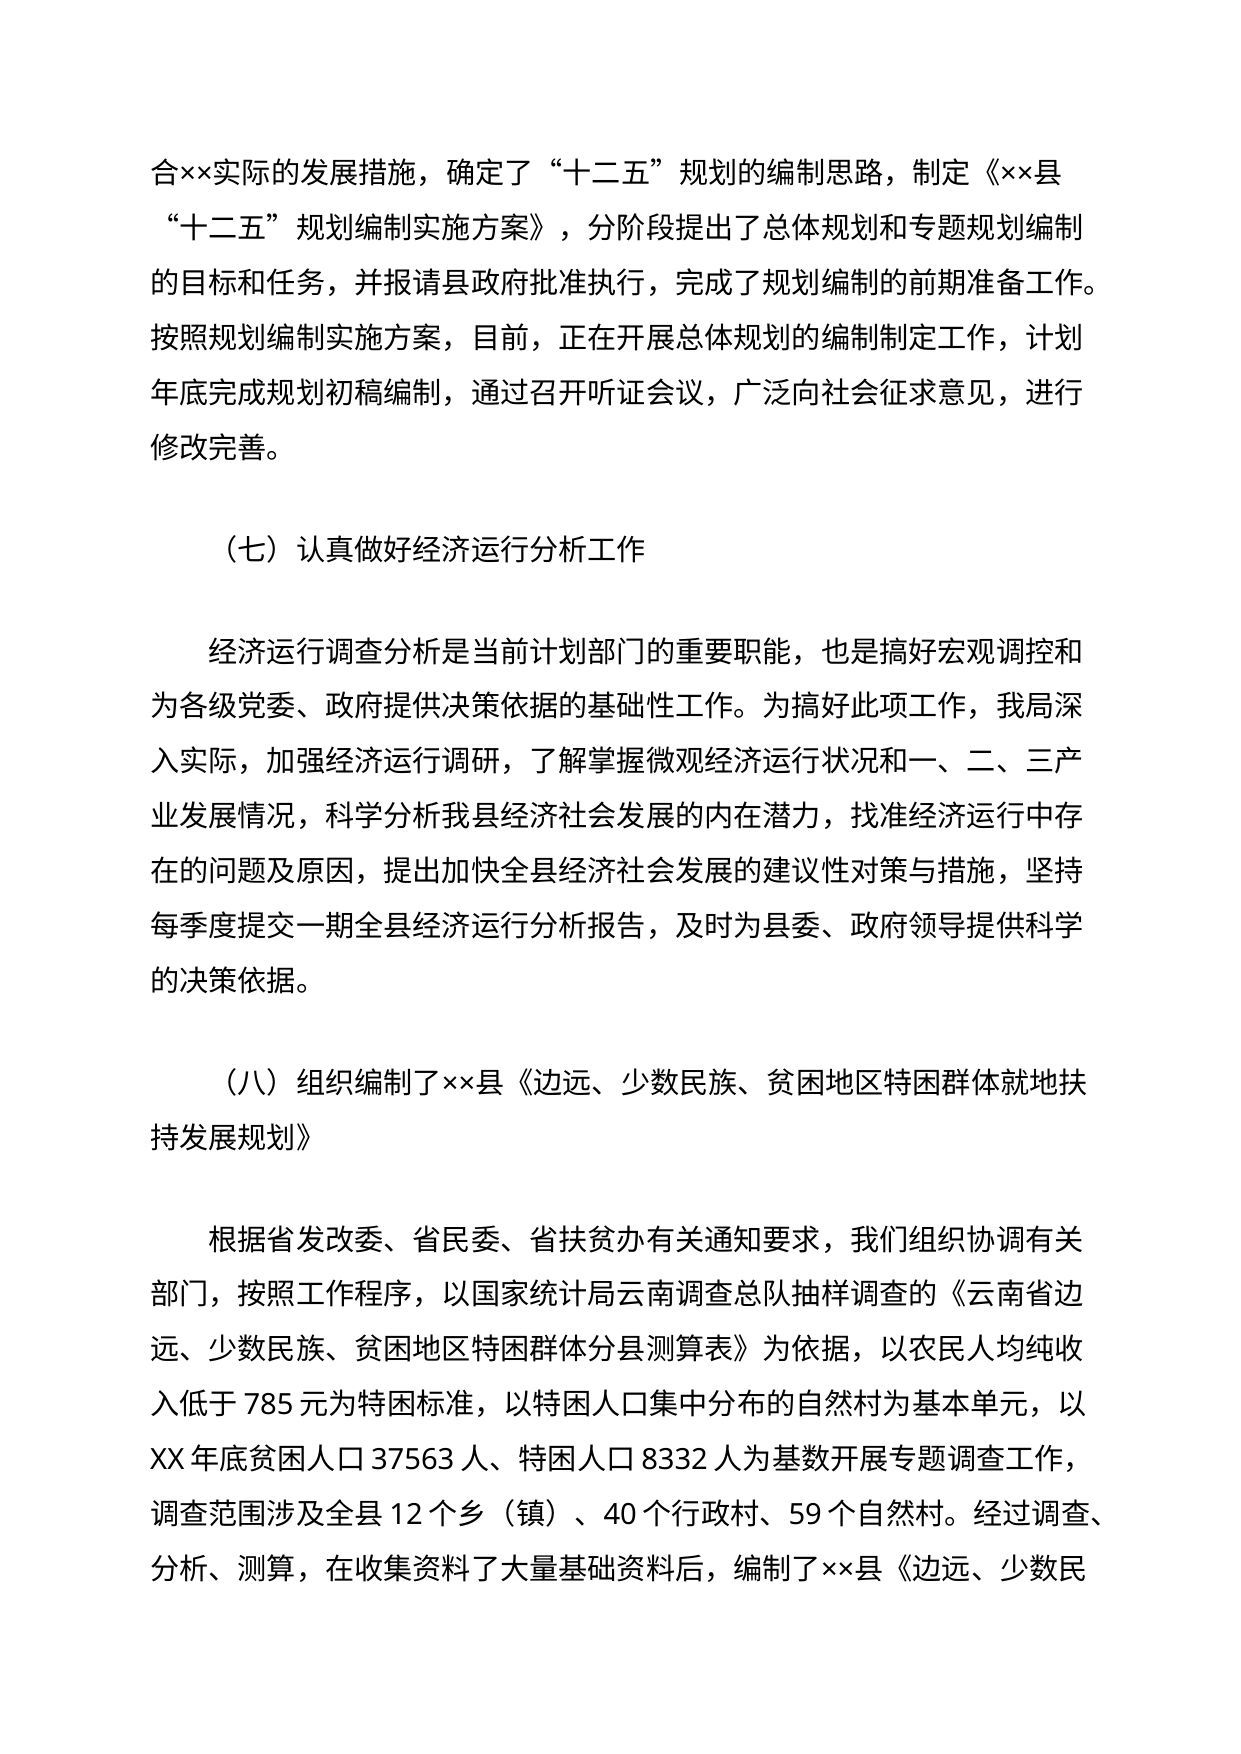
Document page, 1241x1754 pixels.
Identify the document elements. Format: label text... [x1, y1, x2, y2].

text 经济运行调查分析是当前计划部门的重要职能，也是搞好宏观调控和为各级党委、政府提供决策依据的基础性工作。为搞好此项工作，我局深入实际，加强经济运行调研，了解掌握微观经济运行状况和一、二、三产业发展情况，科学分析我县经济社会发展的内在潜力，找准经济运行中存在的问题及原因，提出加快全县经济社会发展的建议性对策与措施，坚持每季度提交一期全县经济运行分析报告，及时为县委、政府领导提供科学的决策依据。 [150, 628, 1090, 1000]
text （七）认真做好经济运行分析工作 [150, 526, 1090, 569]
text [150, 150, 1090, 467]
text （八）组织编制了××县《边远、少数民族、贫困地区特困群体就地扶持发展规划》 [150, 1059, 1090, 1157]
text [150, 1216, 1090, 1588]
